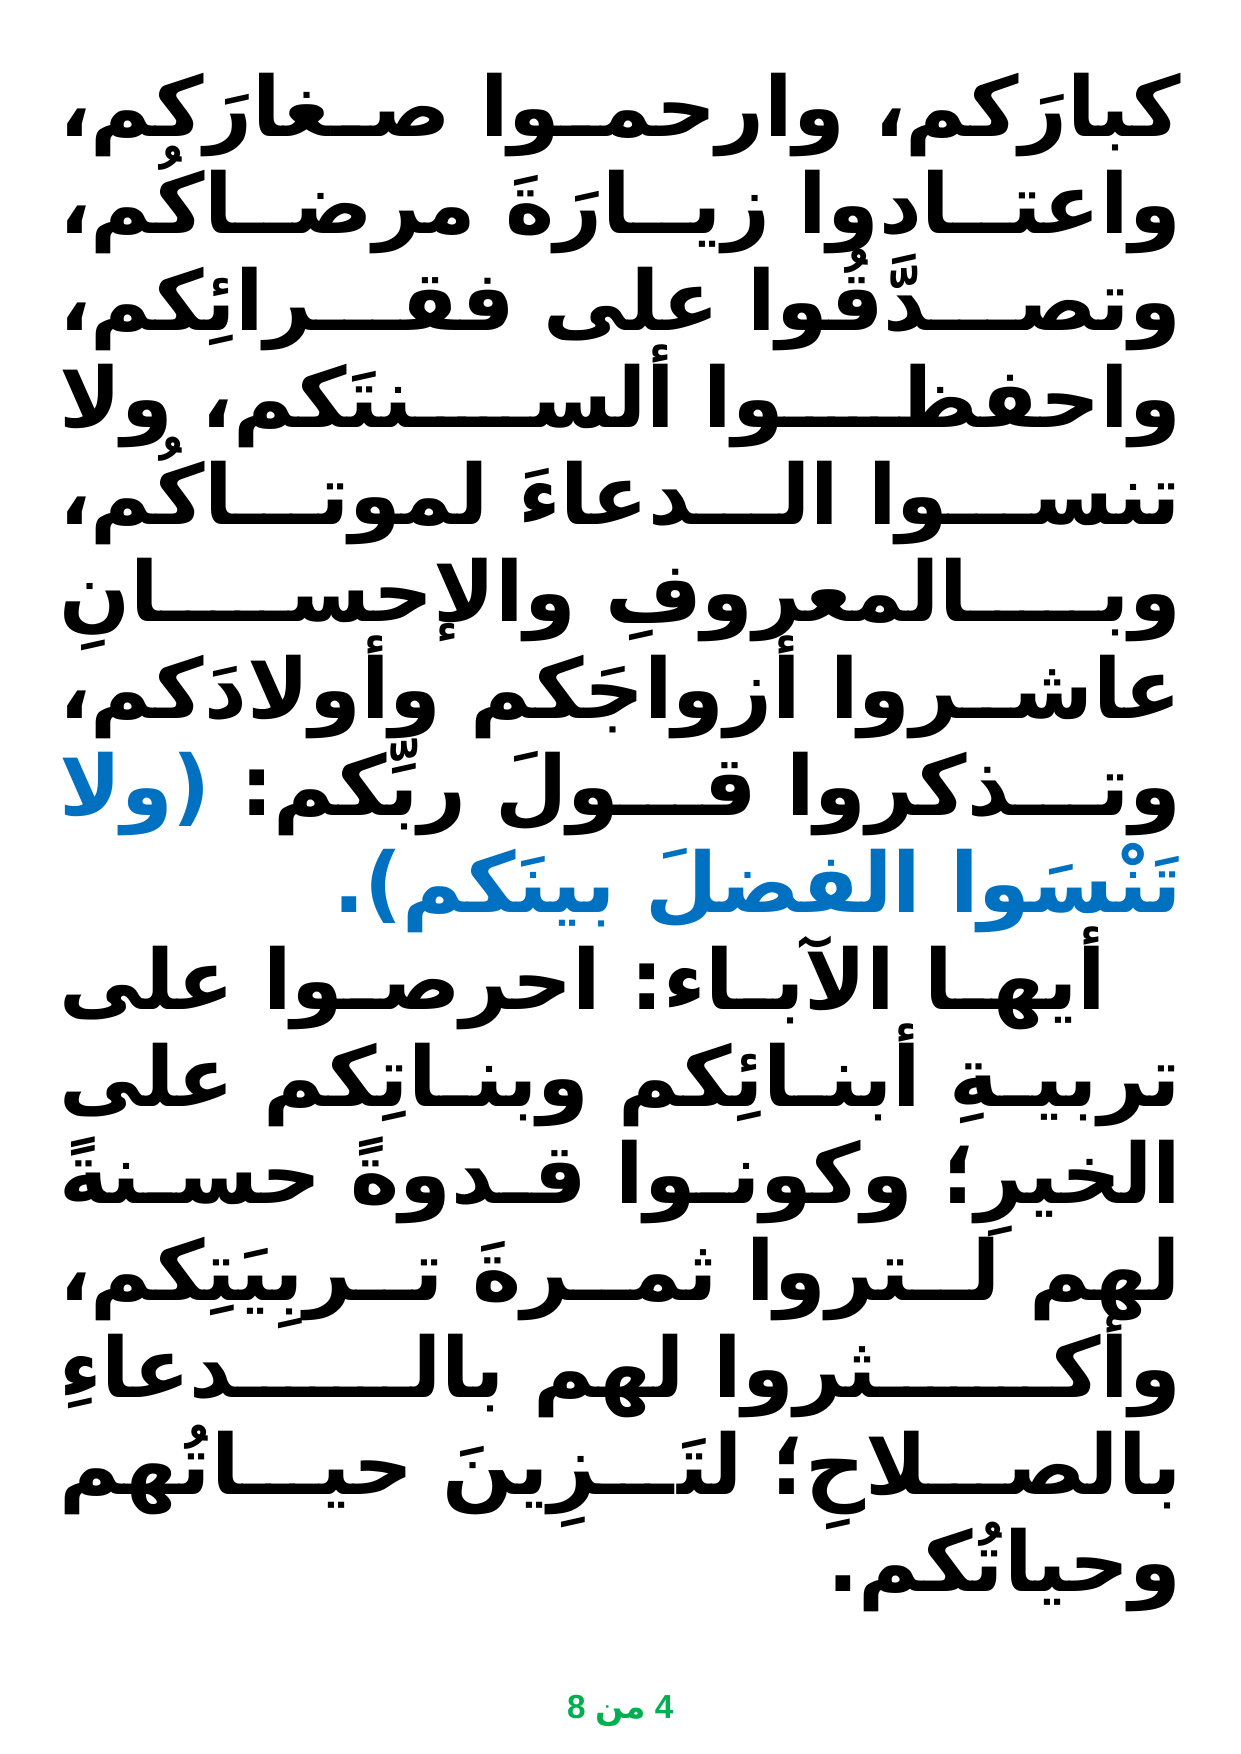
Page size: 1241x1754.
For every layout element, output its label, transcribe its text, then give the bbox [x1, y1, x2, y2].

text أيها الآباء: احرصوا على تربيةِ أبنائِكم وبناتِكم على الخيرِ؛ وكونوا قدوةً حسنةً لهم لتروا ثمرةَ تربِيَتِكم، وأكثروا لهم بالدعاءِ بالصلاحِ؛ لتَزِينَ حياتُهم وحياتُكم. [59, 932, 1181, 1611]
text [59, 59, 1181, 932]
